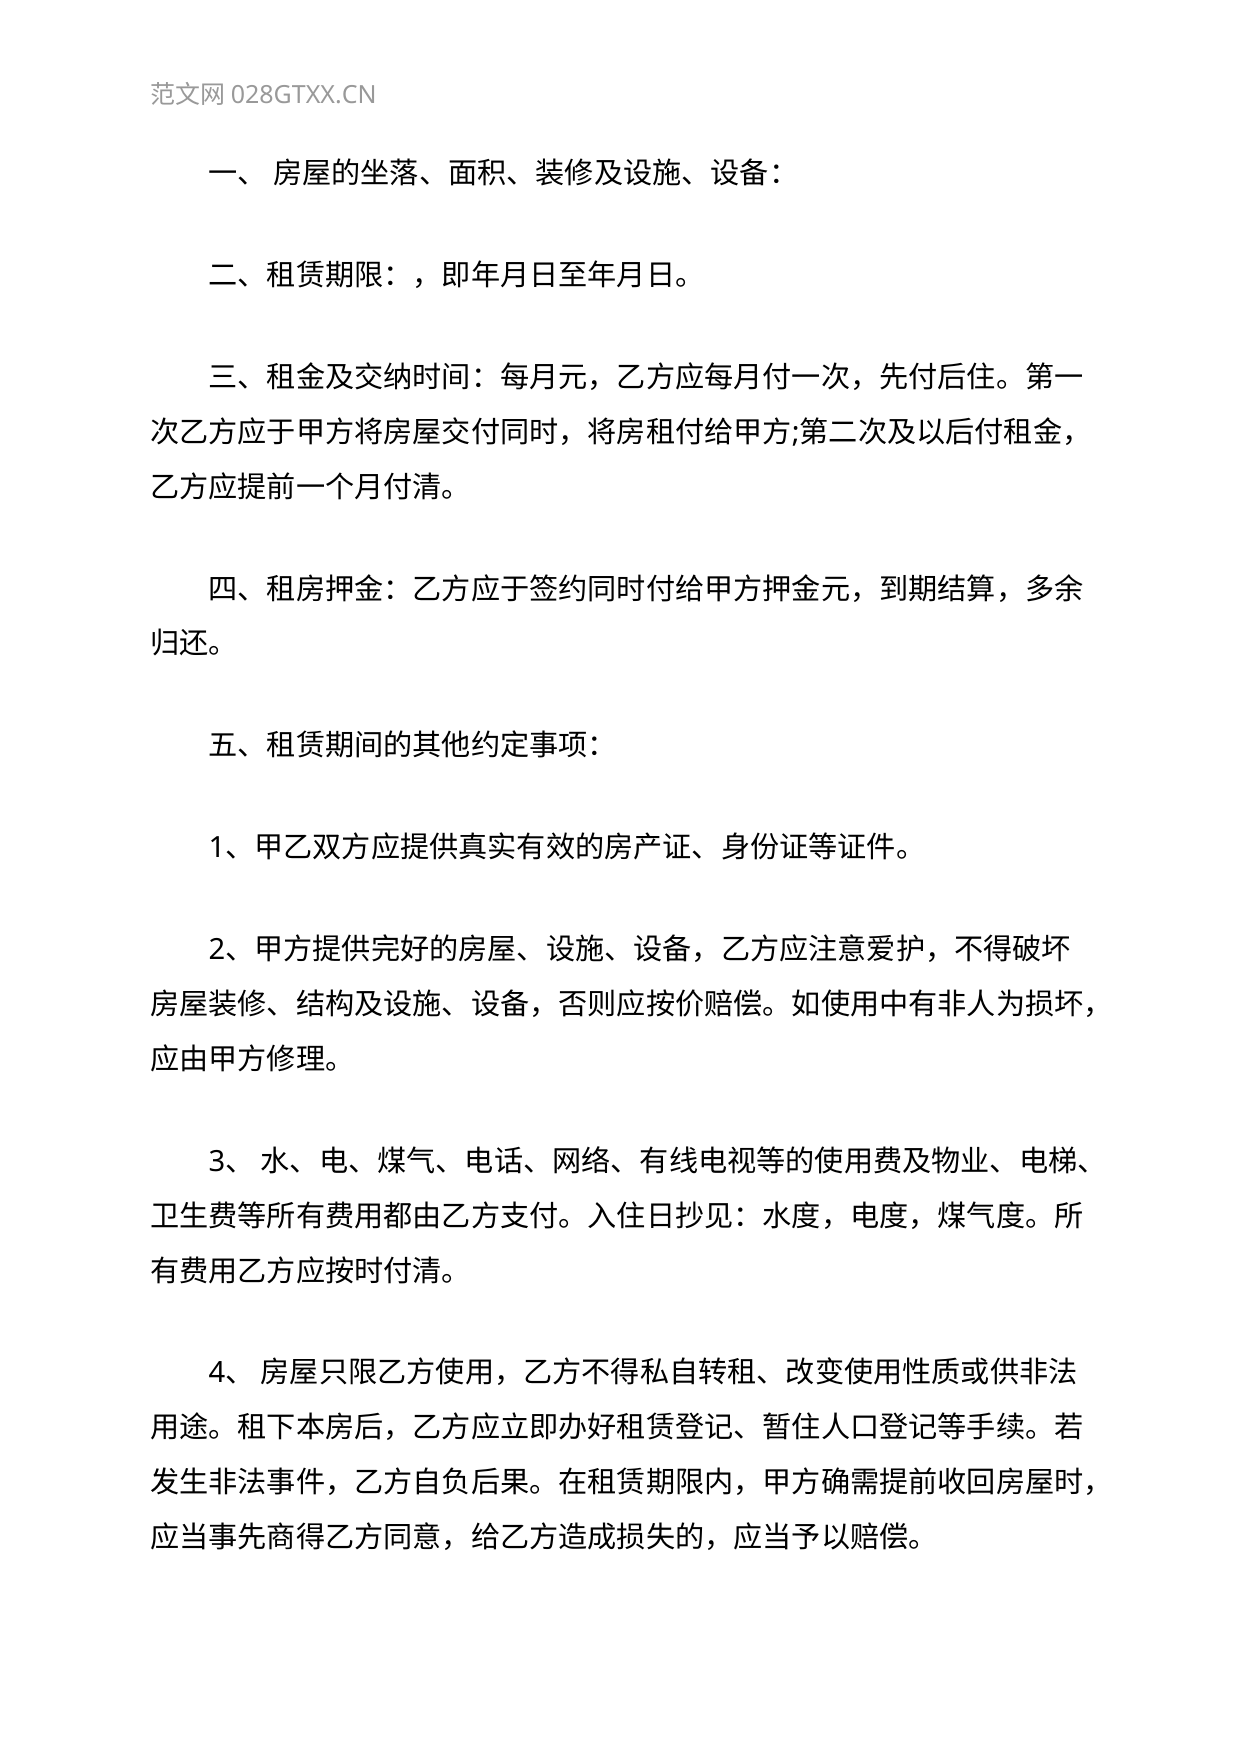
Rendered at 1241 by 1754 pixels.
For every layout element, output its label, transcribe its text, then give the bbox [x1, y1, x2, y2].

text 四、租房押金：乙方应于签约同时付给甲方押金元，到期结算，多余归还。 [150, 565, 1090, 662]
text 三、租金及交纳时间：每月元，乙方应每月付一次，先付后住。第一次乙方应于甲方将房屋交付同时，将房租付给甲方;第二次及以后付租金，乙方应提前一个月付清。 [150, 353, 1090, 506]
text 一、 房屋的坐落、面积、装修及设施、设备： [150, 150, 1090, 192]
text 4、 房屋只限乙方使用，乙方不得私自转租、改变使用性质或供非法用途。租下本房后，乙方应立即办好租赁登记、暂住人口登记等手续。若发生非法事件，乙方自负后果。在租赁期限内，甲方确需提前收回房屋时，应当事先商得乙方同意，给乙方造成损失的，应当予以赔偿。 [150, 1349, 1090, 1556]
text 2、甲方提供完好的房屋、设施、设备，乙方应注意爱护，不得破坏房屋装修、结构及设施、设备，否则应按价赔偿。如使用中有非人为损坏，应由甲方修理。 [150, 926, 1090, 1078]
text 二、租赁期限：，即年月日至年月日。 [150, 252, 1090, 294]
text 五、租赁期间的其他约定事项： [150, 722, 1090, 764]
text 3、 水、电、煤气、电话、网络、有线电视等的使用费及物业、电梯、卫生费等所有费用都由乙方支付。入住日抄见：水度，电度，煤气度。所有费用乙方应按时付清。 [150, 1137, 1090, 1289]
text 1、甲乙双方应提供真实有效的房产证、身份证等证件。 [150, 824, 1090, 866]
